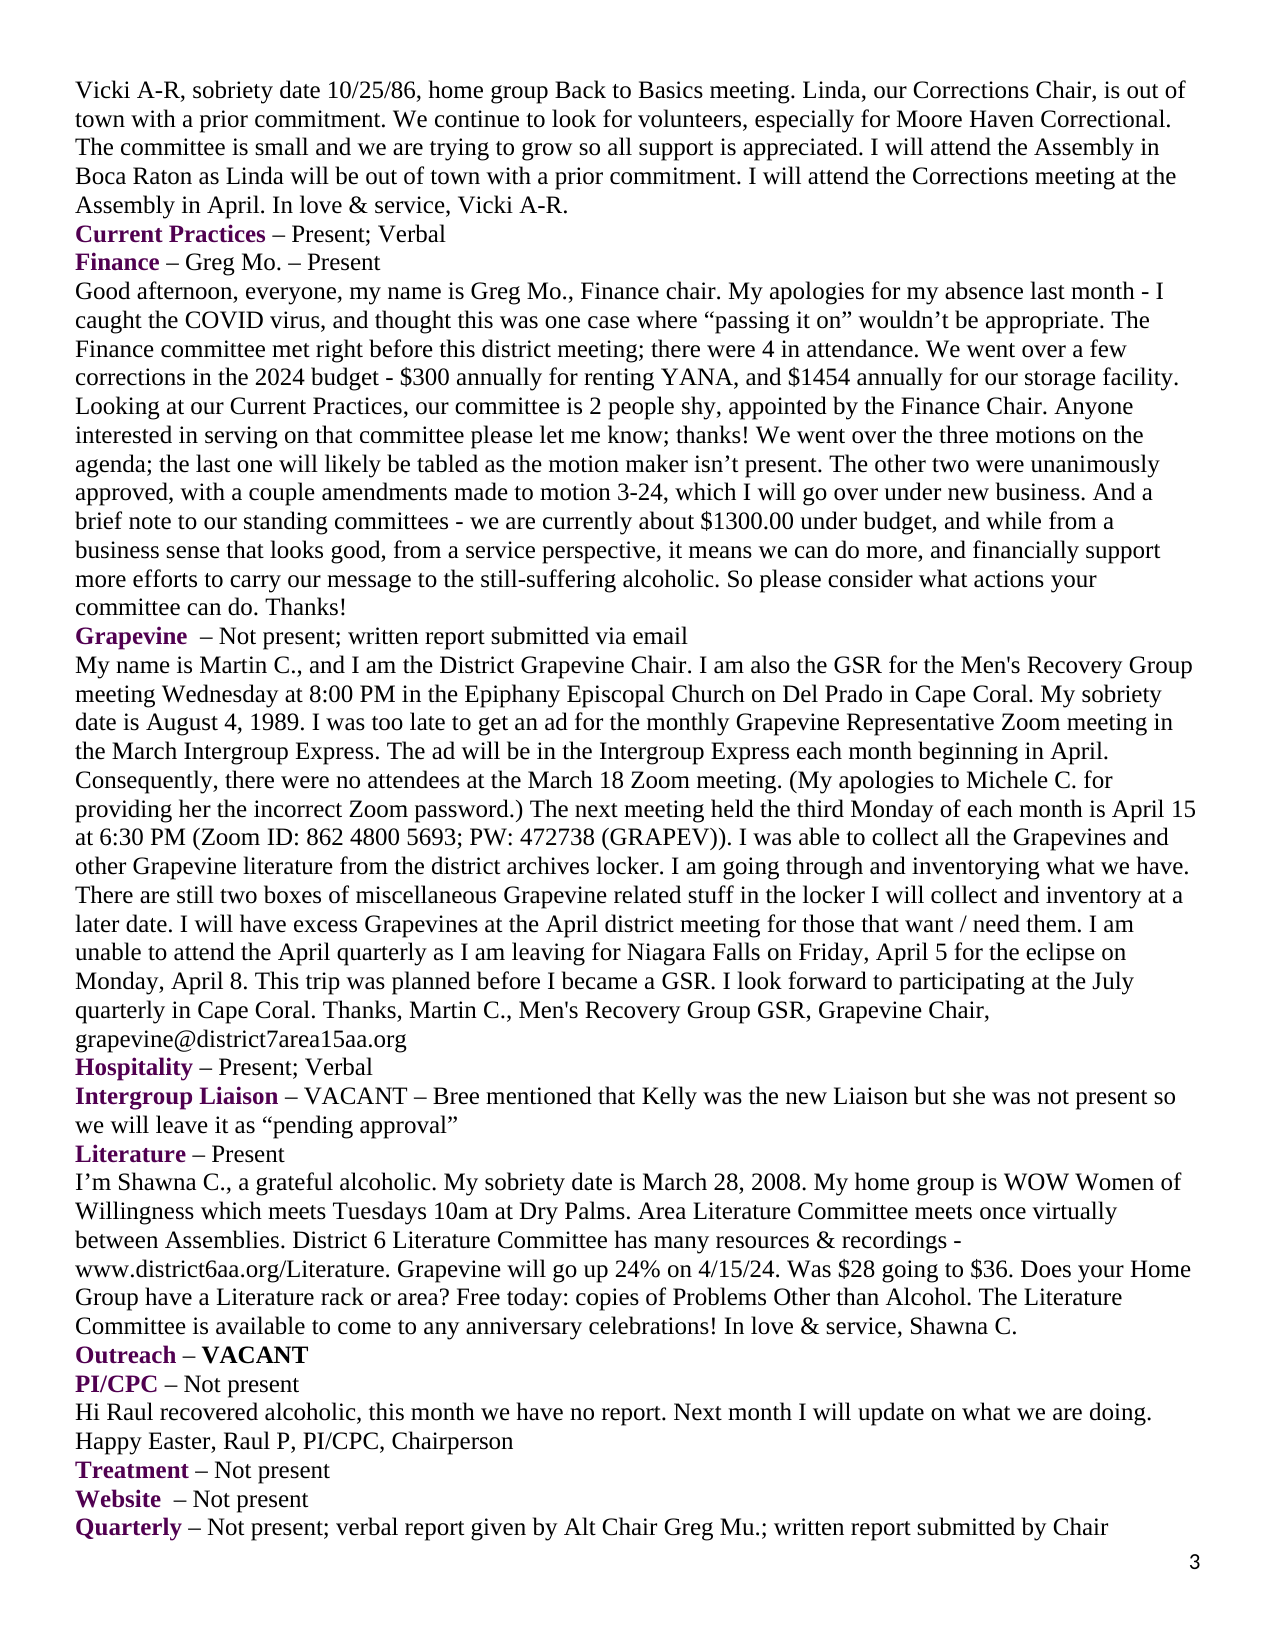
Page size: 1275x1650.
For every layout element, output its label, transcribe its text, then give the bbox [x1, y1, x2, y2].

text Vicki A-R, sobriety date 10/25/86, home group Back to Basics meeting. Linda, our Corrections Chair, is out of town with a prior commitment. We continue to look for volunteers, especially for Moore Haven Correctional. The committee is small and we are trying to grow so all support is appreciated. I will attend the Assembly in Boca Raton as Linda will be out of town with a prior commitment. I will attend the Corrections meeting at the Assembly in April. In love & service, Vicki A-R. [75, 75, 1200, 219]
text Intergroup Liaison – VACANT – Bree mentioned that Kelly was the new Liaison but she was not present so we will leave it as “pending approval” [75, 1081, 1200, 1139]
text I’m Shawna C., a grateful alcoholic. My sobriety date is March 28, 2008. My home group is WOW Women of Willingness which meets Tuesdays 10am at Dry Palms. Area Literature Committee meets once virtually between Assemblies. District 6 Literature Committee has many resources & recordings - www.district6aa.org/Literature. Grapevine will go up 24% on 4/15/24. Was $28 going to $36. Does your Home Group have a Literature rack or area? Free today: copies of Problems Other than Alcohol. The Literature Committee is available to come to any anniversary celebrations! In love & service, Shawna C. [75, 1167, 1200, 1340]
text Treatment – Not present [75, 1455, 1200, 1484]
text Website – Not present [75, 1484, 1200, 1512]
text Grapevine – Not present; written report submitted via email [75, 621, 1200, 650]
text Current Practices – Present; Verbal [75, 219, 1200, 247]
text Good afternoon, everyone, my name is Greg Mo., Finance chair. My apologies for my absence last month - I caught the COVID virus, and thought this was one case where “passing it on” wouldn’t be appropriate. The Finance committee met right before this district meeting; there were 4 in attendance. We went over a few corrections in the 2024 budget - $300 annually for renting YANA, and $1454 annually for our storage facility. Looking at our Current Practices, our committee is 2 people shy, appointed by the Finance Chair. Anyone interested in serving on that committee please let me know; thanks! We went over the three motions on the agenda; the last one will likely be tabled as the motion maker isn’t present. The other two were unanimously approved, with a couple amendments made to motion 3-24, which I will go over under new business. And a brief note to our standing committees - we are currently about $1300.00 under budget, and while from a business sense that looks good, from a service perspective, it means we can do more, and financially support more efforts to carry our message to the still-suffering alcoholic. So please consider what actions your committee can do. Thanks! [75, 276, 1200, 621]
text Literature – Present [75, 1139, 1200, 1167]
text Outreach – VACANT [75, 1340, 1200, 1369]
text PI/CPC – Not present [75, 1369, 1200, 1397]
text Hospitality – Present; Verbal [75, 1052, 1200, 1081]
text My name is Martin C., and I am the District Grapevine Chair. I am also the GSR for the Men's Recovery Group meeting Wednesday at 8:00 PM in the Epiphany Episcopal Church on Del Prado in Cape Coral. My sobriety date is August 4, 1989. I was too late to get an ad for the monthly Grapevine Representative Zoom meeting in the March Intergroup Express. The ad will be in the Intergroup Express each month beginning in April. Consequently, there were no attendees at the March 18 Zoom meeting. (My apologies to Michele C. for providing her the incorrect Zoom password.) The next meeting held the third Monday of each month is April 15 at 6:30 PM (Zoom ID: 862 4800 5693; PW: 472738 (GRAPEV)). I was able to collect all the Grapevines and other Grapevine literature from the district archives locker. I am going through and inventorying what we have. There are still two boxes of miscellaneous Grapevine related stuff in the locker I will collect and inventory at a later date. I will have excess Grapevines at the April district meeting for those that want / need them. I am unable to attend the April quarterly as I am leaving for Niagara Falls on Friday, April 5 for the eclipse on Monday, April 8. This trip was planned before I became a GSR. I look forward to participating at the July quarterly in Cape Coral. Thanks, Martin C., Men's Recovery Group GSR, Grapevine Chair, grapevine@district7area15aa.org [75, 650, 1200, 1052]
text Finance – Greg Mo. – Present [75, 247, 1200, 276]
text Hi Raul recovered alcoholic, this month we have no report. Next month I will update on what we are doing. Happy Easter, Raul P, PI/CPC, Chairperson [75, 1397, 1200, 1455]
text Quarterly – Not present; verbal report given by Alt Chair Greg Mu.; written report submitted by Chair [75, 1512, 1200, 1541]
